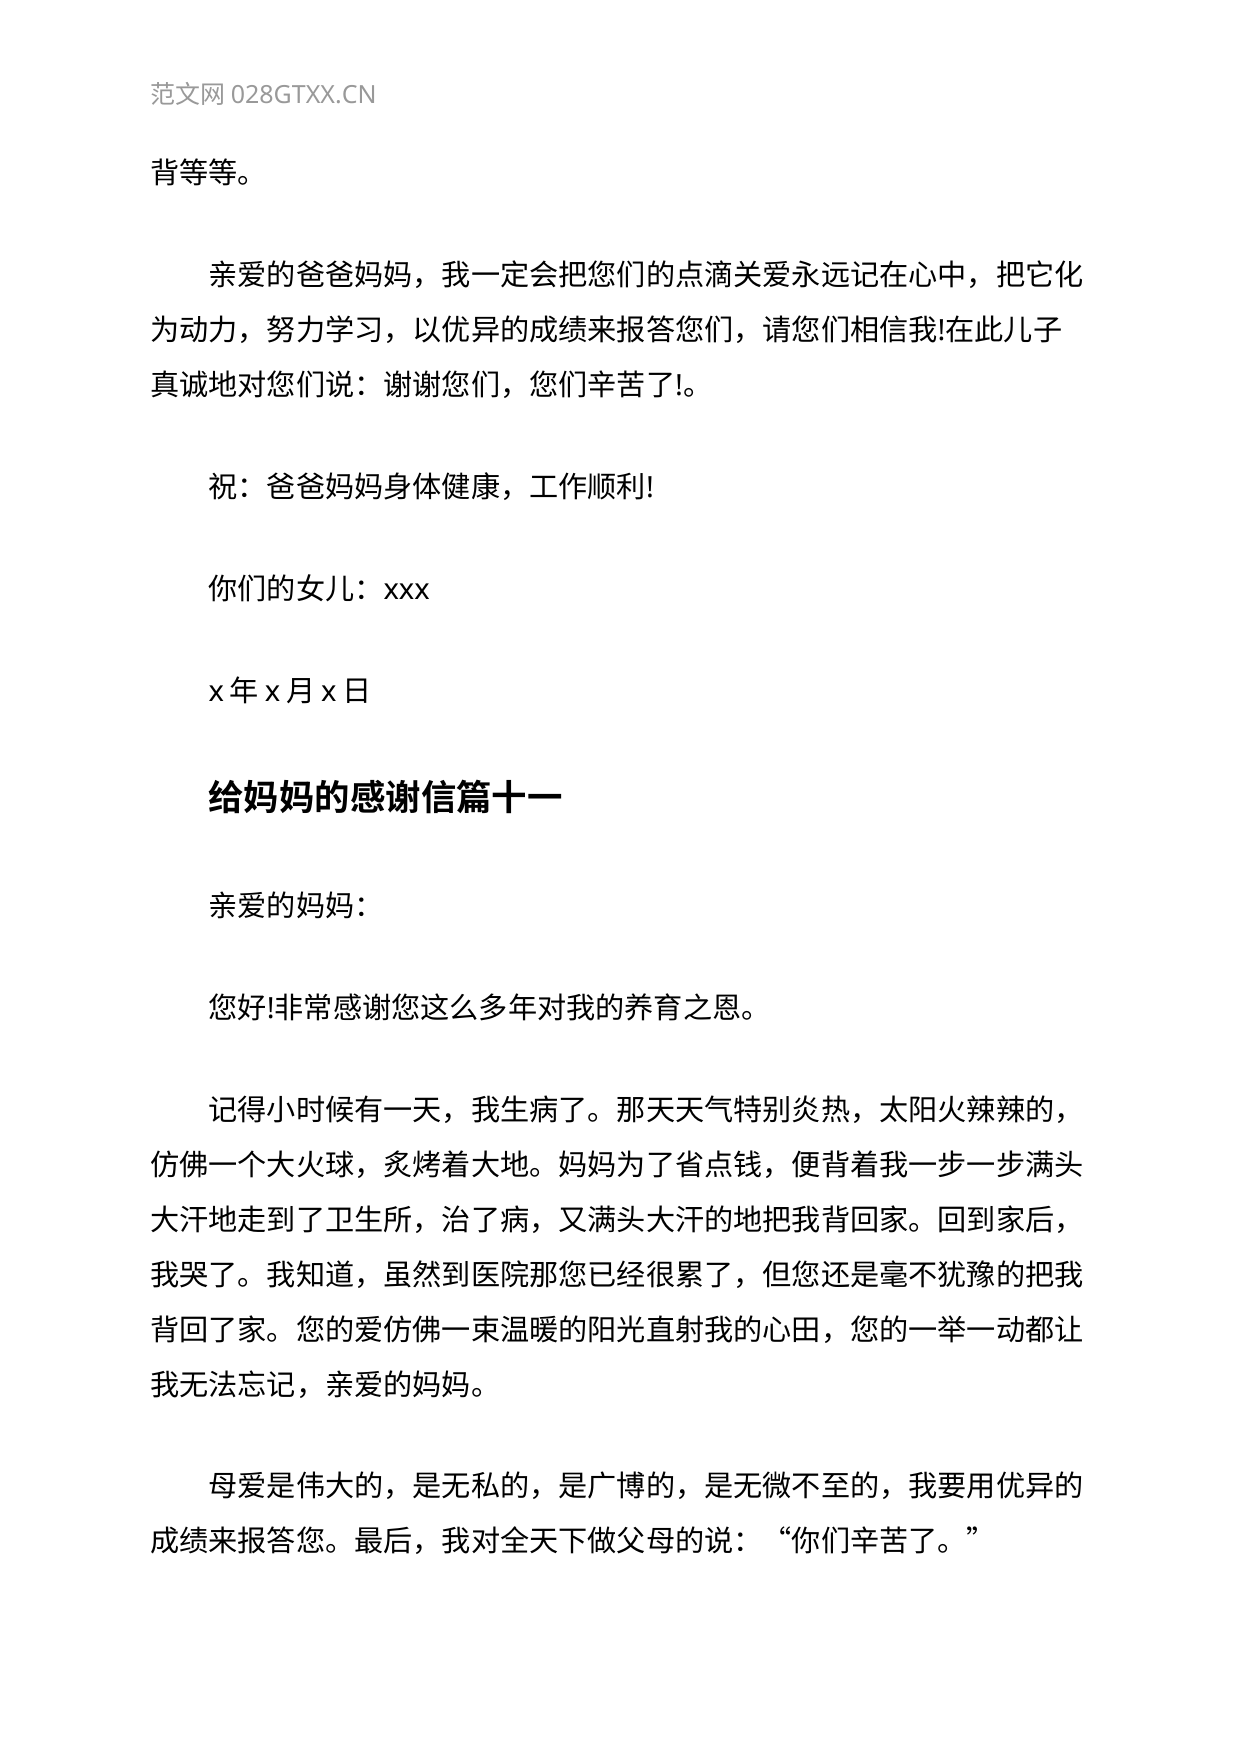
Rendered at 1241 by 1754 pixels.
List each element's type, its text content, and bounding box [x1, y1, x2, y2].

text 记得小时候有一天，我生病了。那天天气特别炎热，太阳火辣辣的，仿佛一个大火球，炙烤着大地。妈妈为了省点钱，便背着我一步一步满头大汗地走到了卫生所，治了病，又满头大汗的地把我背回家。回到家后，我哭了。我知道，虽然到医院那您已经很累了，但您还是毫不犹豫的把我背回了家。您的爱仿佛一束温暖的阳光直射我的心田，您的一举一动都让我无法忘记，亲爱的妈妈。 [150, 1087, 1090, 1403]
text 你们的女儿：xxx [150, 566, 1090, 608]
text 给妈妈的感谢信篇十一 [150, 769, 1090, 821]
text 祝：爸爸妈妈身体健康，工作顺利! [150, 464, 1090, 506]
text 母爱是伟大的，是无私的，是广博的，是无微不至的，我要用优异的成绩来报答您。最后，我对全天下做父母的说：“你们辛苦了。” [150, 1463, 1090, 1560]
text 您好!非常感谢您这么多年对我的养育之恩。 [150, 985, 1090, 1027]
text x年x月x日 [150, 668, 1090, 710]
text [150, 150, 1090, 192]
text 亲爱的爸爸妈妈，我一定会把您们的点滴关爱永远记在心中，把它化为动力，努力学习，以优异的成绩来报答您们，请您们相信我!在此儿子真诚地对您们说：谢谢您们，您们辛苦了!。 [150, 252, 1090, 404]
text 亲爱的妈妈： [150, 883, 1090, 925]
